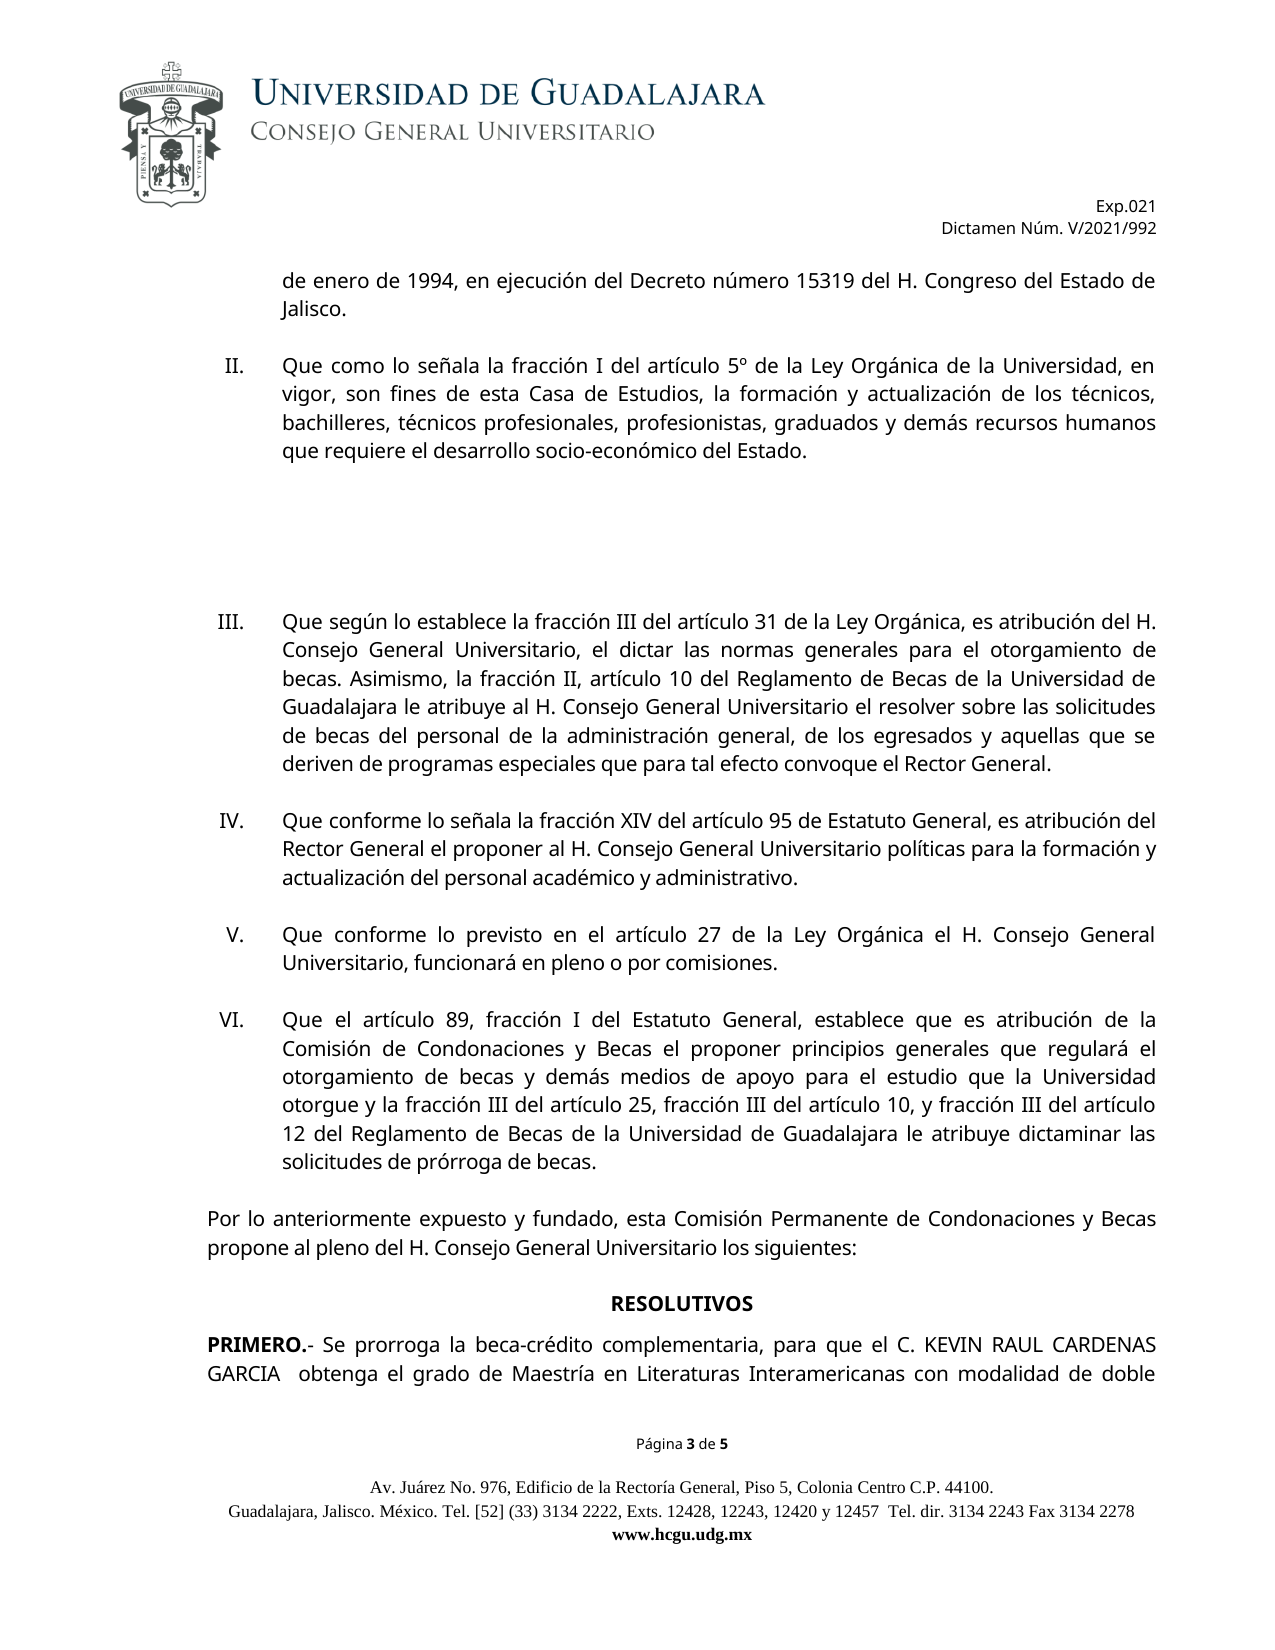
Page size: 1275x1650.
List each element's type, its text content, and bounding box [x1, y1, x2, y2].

list Que como lo señala la fracción I del artículo 5º de la Ley Orgánica de la Universidad, en vigor, son fines de esta Casa de Estudios, la formación y actualización de los técnicos, bachilleres, técnicos profesionales, profesionistas, graduados y demás recursos humanos que requiere el desarrollo socio-económico del Estado. [244, 351, 1157, 465]
list Que conforme lo previsto en el artículo 27 de la Ley Orgánica el H. Consejo General Universitario, funcionará en pleno o por comisiones. [244, 920, 1157, 977]
picture [31, 1, 1275, 268]
text Por lo anteriormente expuesto y fundado, esta Comisión Permanente de Condonaciones y Becas propone al pleno del H. Consejo General Universitario los siguientes: [207, 1204, 1157, 1261]
list Que según lo establece la fracción III del artículo 31 de la Ley Orgánica, es atribución del H. Consejo General Universitario, el dictar las normas generales para el otorgamiento de becas. Asimismo, la fracción II, artículo 10 del Reglamento de Becas de la Universidad de Guadalajara le atribuye al H. Consejo General Universitario el resolver sobre las solicitudes de becas del personal de la administración general, de los egresados y aquellas que se deriven de programas especiales que para tal efecto convoque el Rector General. [244, 607, 1157, 778]
text RESOLUTIVOS [207, 1289, 1157, 1318]
list Que conforme lo señala la fracción XIV del artículo 95 de Estatuto General, es atribución del Rector General el proponer al H. Consejo General Universitario políticas para la formación y actualización del personal académico y administrativo. [244, 806, 1157, 891]
list Que el artículo 89, fracción I del Estatuto General, establece que es atribución de la Comisión de Condonaciones y Becas el proponer principios generales que regulará el otorgamiento de becas y demás medios de apoyo para el estudio que la Universidad otorgue y la fracción III del artículo 25, fracción III del artículo 10, y fracción III del artículo 12 del Reglamento de Becas de la Universidad de Guadalajara le atribuye dictaminar las solicitudes de prórroga de becas. [244, 1005, 1157, 1176]
